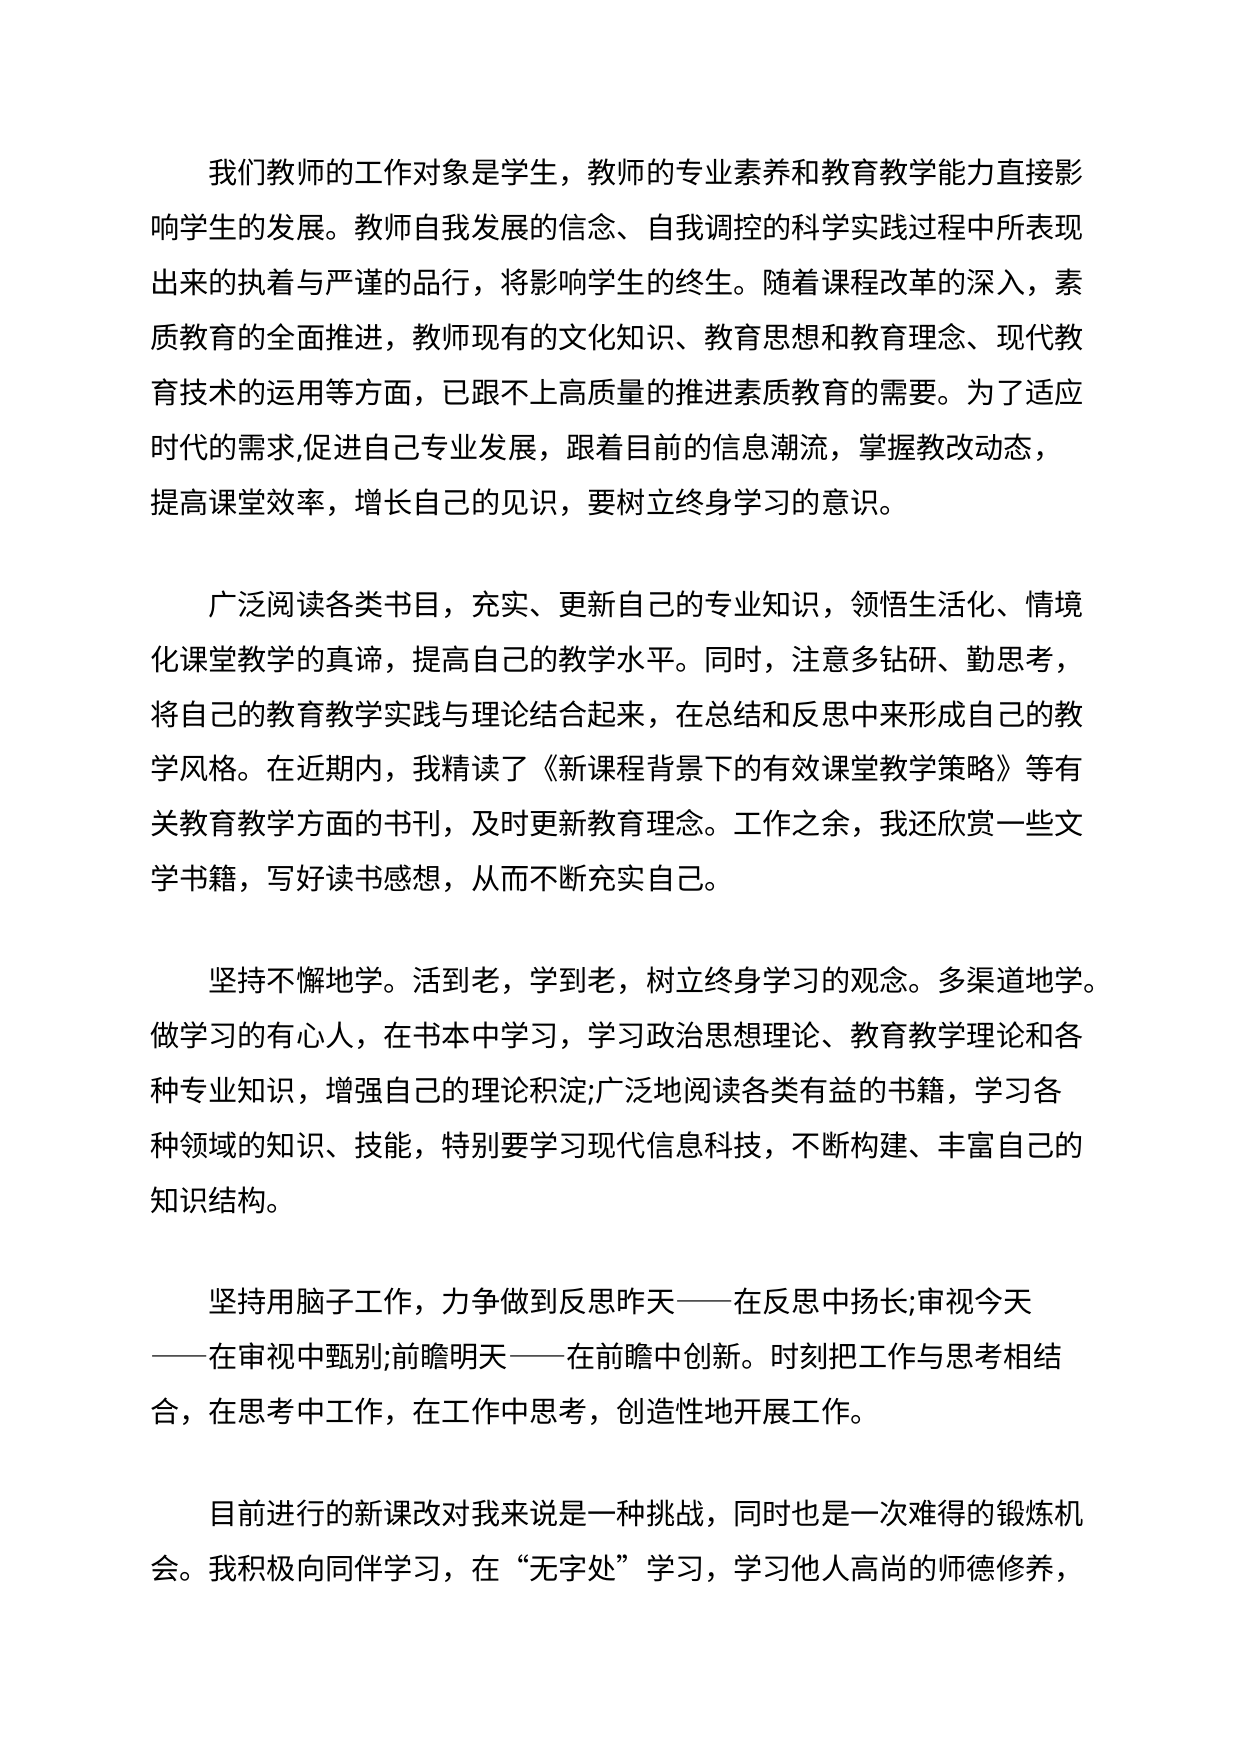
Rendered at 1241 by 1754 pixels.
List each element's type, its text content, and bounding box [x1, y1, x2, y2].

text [150, 1491, 1090, 1588]
text 广泛阅读各类书目，充实、更新自己的专业知识，领悟生活化、情境化课堂教学的真谛，提高自己的教学水平。同时，注意多钻研、勤思考，将自己的教育教学实践与理论结合起来，在总结和反思中来形成自己的教学风格。在近期内，我精读了《新课程背景下的有效课堂教学策略》等有关教育教学方面的书刊，及时更新教育理念。工作之余，我还欣赏一些文学书籍，写好读书感想，从而不断充实自己。 [150, 581, 1090, 898]
text 坚持不懈地学。活到老，学到老，树立终身学习的观念。多渠道地学。做学习的有心人，在书本中学习，学习政治思想理论、教育教学理论和各种专业知识，增强自己的理论积淀;广泛地阅读各类有益的书籍，学习各种领域的知识、技能，特别要学习现代信息科技，不断构建、丰富自己的知识结构。 [150, 957, 1090, 1219]
text 坚持用脑子工作，力争做到反思昨天——在反思中扬长;审视今天——在审视中甄别;前瞻明天——在前瞻中创新。时刻把工作与思考相结合，在思考中工作，在工作中思考，创造性地开展工作。 [150, 1279, 1090, 1431]
text 我们教师的工作对象是学生，教师的专业素养和教育教学能力直接影响学生的发展。教师自我发展的信念、自我调控的科学实践过程中所表现出来的执着与严谨的品行，将影响学生的终生。随着课程改革的深入，素质教育的全面推进，教师现有的文化知识、教育思想和教育理念、现代教育技术的运用等方面，已跟不上高质量的推进素质教育的需要。为了适应时代的需求,促进自己专业发展，跟着目前的信息潮流，掌握教改动态，提高课堂效率，增长自己的见识，要树立终身学习的意识。 [150, 150, 1090, 522]
